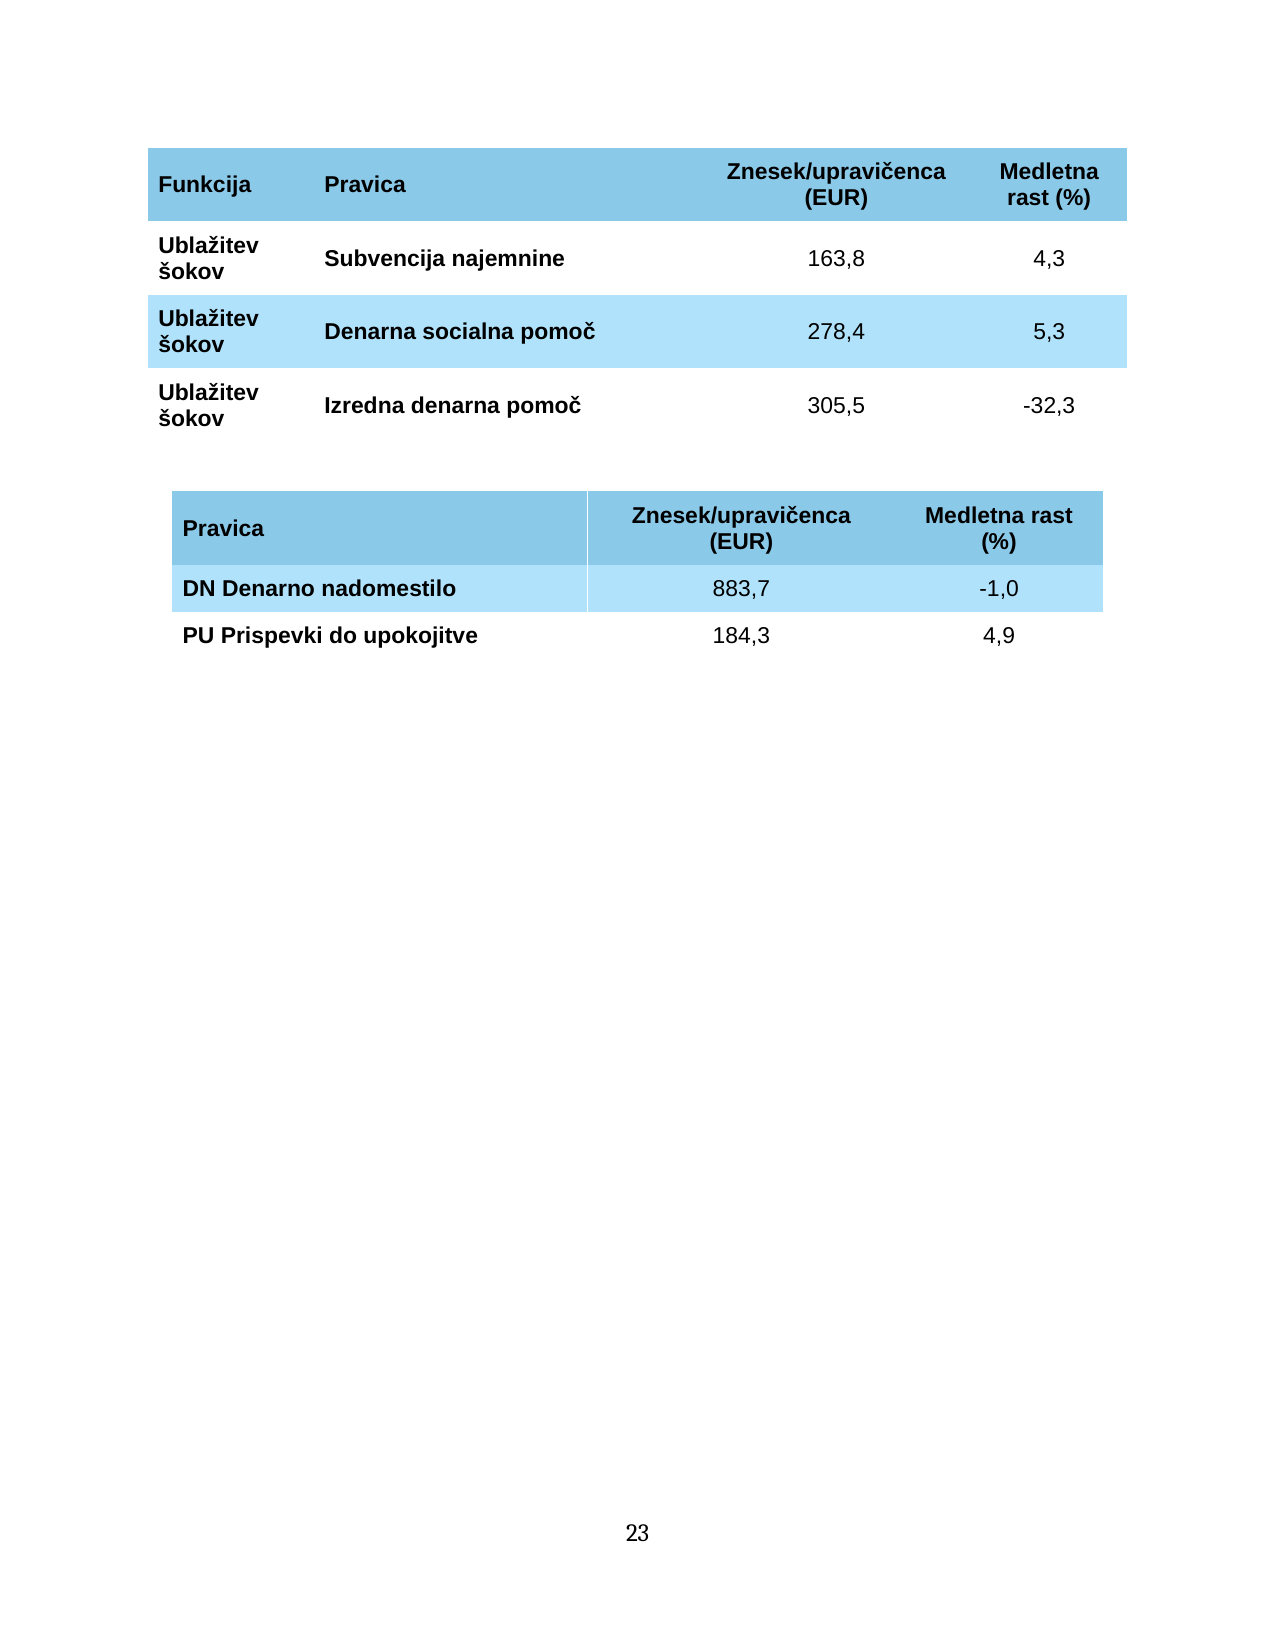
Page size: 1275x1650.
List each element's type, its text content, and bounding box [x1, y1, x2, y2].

table_header Znesek/upravičenca (EUR) [588, 491, 895, 565]
table_header Medletna rast (%) [970, 148, 1127, 221]
table_cell Subvencija najemnine [314, 221, 702, 295]
table_cell 883,7 [588, 565, 895, 612]
table_cell 184,3 [588, 612, 895, 659]
table_cell Izredna denarna pomoč [314, 368, 702, 442]
table_header Pravica [172, 491, 587, 565]
table_cell 278,4 [702, 295, 970, 368]
table_cell Ublažitev šokov [148, 295, 314, 368]
table_cell -1,0 [895, 565, 1103, 612]
table_cell 305,5 [702, 368, 970, 442]
table_header Pravica [314, 148, 702, 221]
table_cell Ublažitev šokov [148, 221, 314, 295]
table_cell Ublažitev šokov [148, 368, 314, 442]
table_header Medletna rast (%) [895, 491, 1103, 565]
table_header Znesek/upravičenca (EUR) [702, 148, 970, 221]
table_cell Denarna socialna pomoč [314, 295, 702, 368]
table_header Funkcija [148, 148, 314, 221]
table_cell 5,3 [970, 295, 1127, 368]
table_cell -32,3 [970, 368, 1127, 442]
table_cell DN Denarno nadomestilo [172, 565, 587, 612]
table_cell PU Prispevki do upokojitve [172, 612, 587, 659]
table_cell 163,8 [702, 221, 970, 295]
table_cell 4,9 [895, 612, 1103, 659]
table_cell 4,3 [970, 221, 1127, 295]
